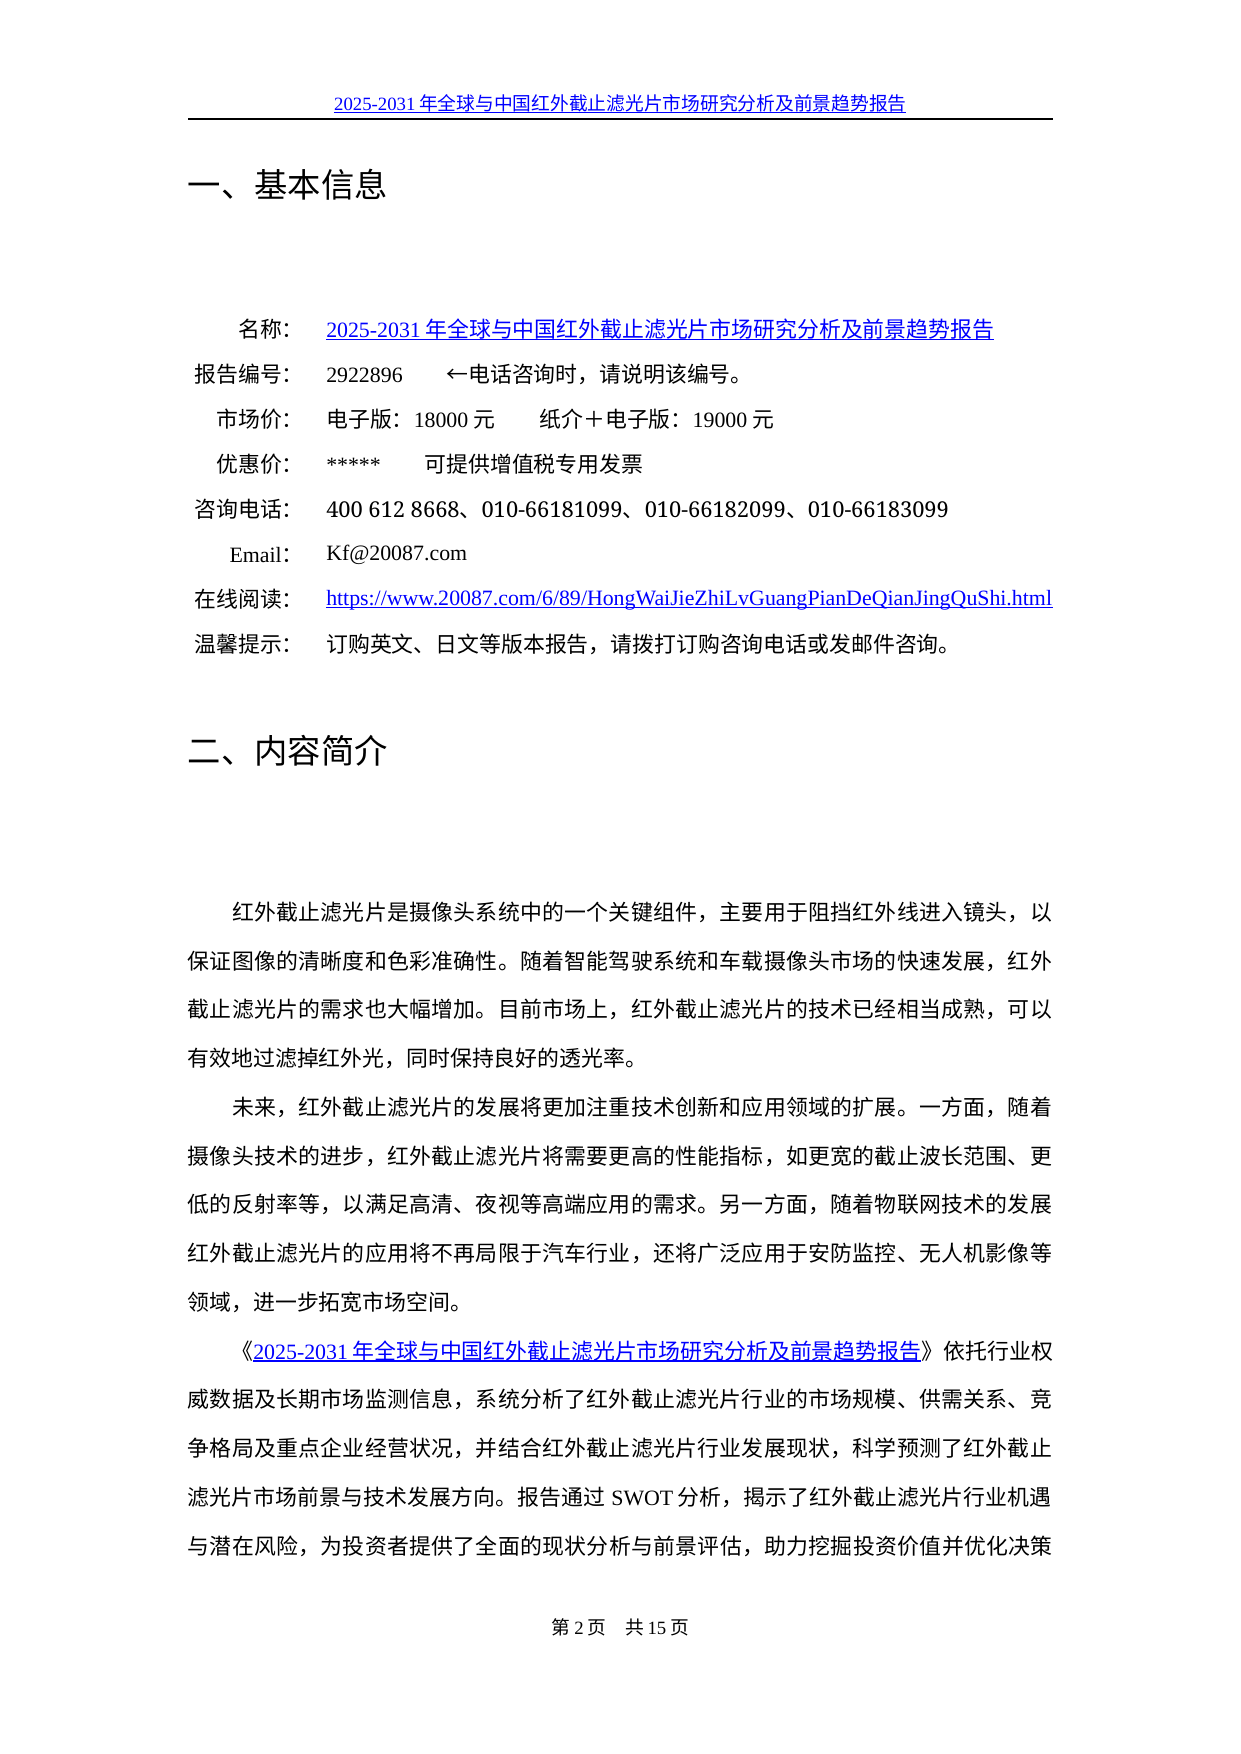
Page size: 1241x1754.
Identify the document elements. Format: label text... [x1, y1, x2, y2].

table_cell 订购英文、日文等版本报告，请拨打订购咨询电话或发邮件咨询。 [315, 627, 1073, 672]
table_cell 报告编号： [167, 357, 315, 402]
table_cell Email： [167, 537, 315, 582]
table_cell Kf@20087.com [315, 537, 1073, 582]
table_header 名称： [167, 312, 315, 357]
table_cell 咨询电话： [167, 492, 315, 537]
table_cell 2922896 ←电话咨询时，请说明该编号。 [315, 357, 1073, 402]
table_cell 400 612 8668、010-66181099、010-66182099、010-66183099 [315, 492, 1073, 537]
table_cell 温馨提示： [167, 627, 315, 672]
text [187, 894, 1053, 1561]
table_header 2025-2031年全球与中国红外截止滤光片市场研究分析及前景趋势报告 [315, 312, 1073, 357]
table_cell 优惠价： [167, 447, 315, 492]
table_cell ***** 可提供增值税专用发票 [315, 447, 1073, 492]
table_cell 在线阅读： [167, 582, 315, 627]
table_cell 电子版：18000 元 纸介＋电子版：19000 元 [315, 402, 1073, 447]
title 一、基本信息 [187, 150, 1053, 215]
table_cell [315, 582, 1073, 627]
title 二、内容简介 [187, 717, 1053, 782]
table_cell 市场价： [167, 402, 315, 447]
